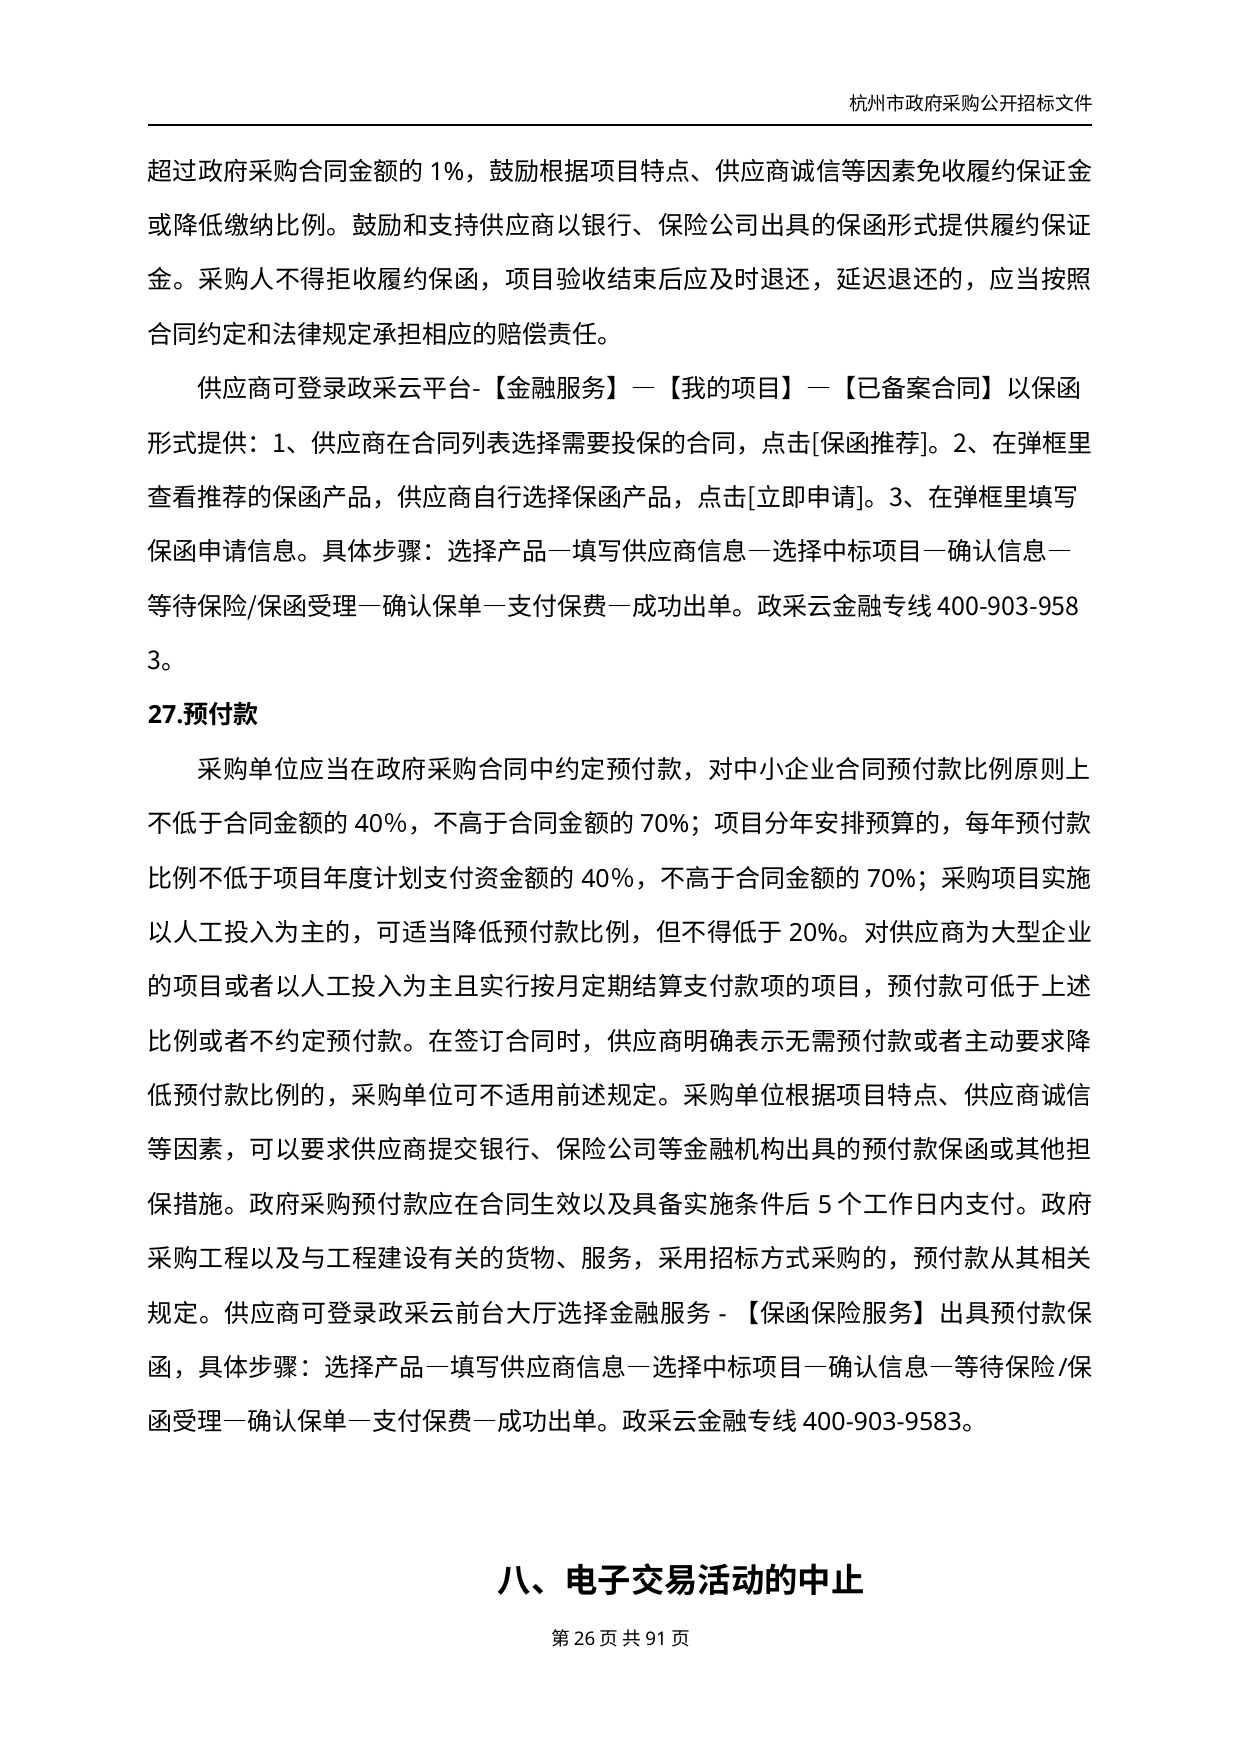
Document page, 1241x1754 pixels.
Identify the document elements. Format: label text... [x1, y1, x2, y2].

text 采购单位应当在政府采购合同中约定预付款，对中小企业合同预付款比例原则上不低于合同金额的40％，不高于合同金额的70%；项目分年安排预算的，每年预付款比例不低于项目年度计划支付资金额的40％，不高于合同金额的70%；采购项目实施以人工投入为主的，可适当降低预付款比例，但不得低于20%。对供应商为大型企业的项目或者以人工投入为主且实行按月定期结算支付款项的项目，预付款可低于上述比例或者不约定预付款。在签订合同时，供应商明确表示无需预付款或者主动要求降低预付款比例的，采购单位可不适用前述规定。采购单位根据项目特点、供应商诚信等因素，可以要求供应商提交银行、保险公司等金融机构出具的预付款保函或其他担保措施。政府采购预付款应在合同生效以及具备实施条件后5个工作日内支付。政府采购工程以及与工程建设有关的货物、服务，采用招标方式采购的，预付款从其相关规定。供应商可登录政采云前台大厅选择金融服务 - 【保函保险服务】出具预付款保函，具体步骤：选择产品—填写供应商信息—选择中标项目—确认信息—等待保险/保函受理—确认保单—支付保费—成功出单。政采云金融专线400-903-9583。 [148, 749, 1092, 1438]
subtitle 27.预付款 [148, 695, 1092, 731]
subtitle 供应商可登录政采云平台-【金融服务】—【我的项目】—【已备案合同】以保函形式提供：1、供应商在合同列表选择需要投保的合同，点击[保函推荐]。2、在弹框里查看推荐的保函产品，供应商自行选择保函产品，点击[立即申请]。3、在弹框里填写保函申请信息。具体步骤：选择产品—填写供应商信息—选择中标项目—确认信息—等待保险/保函受理—确认保单—支付保费—成功出单。政采云金融专线400-903-9583。 [148, 369, 1092, 677]
text 八、电子交易活动的中止 [148, 1554, 1092, 1602]
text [148, 151, 1092, 351]
